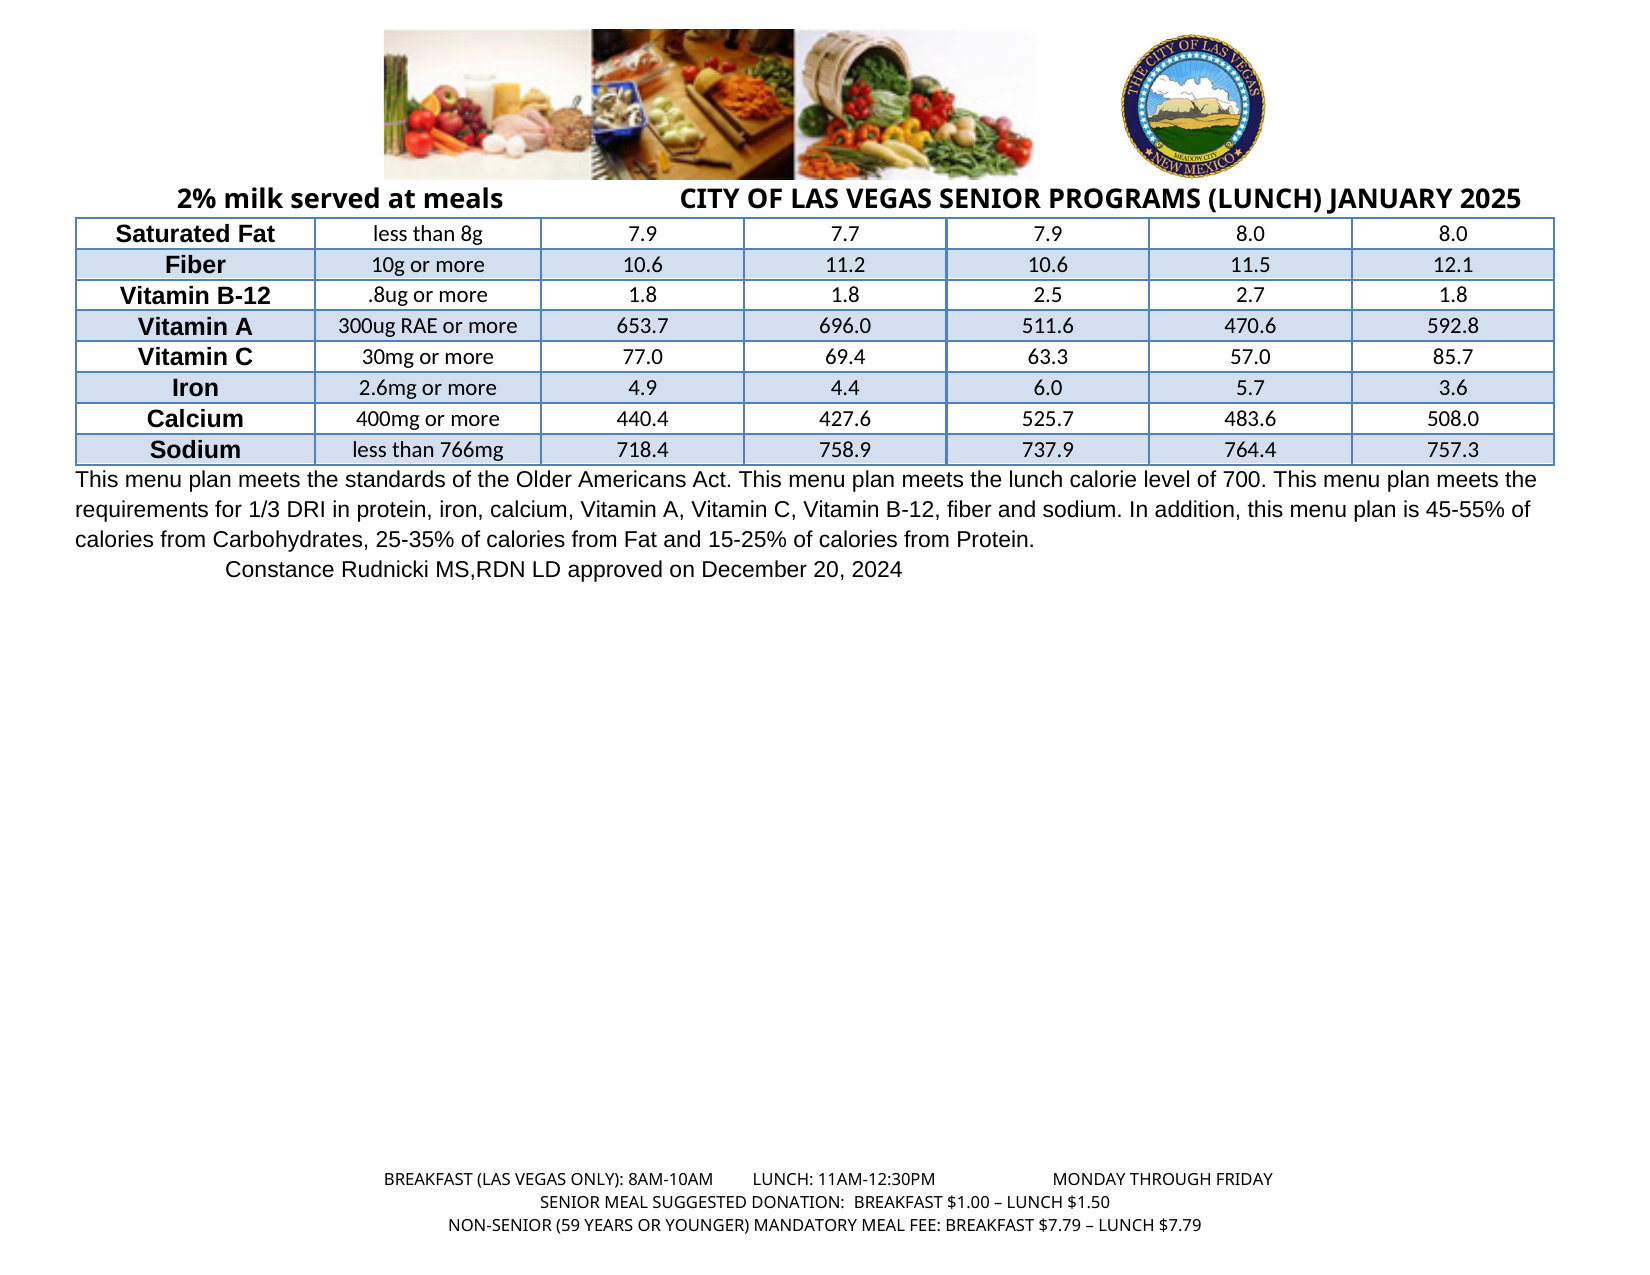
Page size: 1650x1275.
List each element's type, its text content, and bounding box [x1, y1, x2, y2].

table_cell 57.0 [1150, 342, 1351, 371]
table_cell Sodium [77, 435, 314, 463]
table_cell 2.5 [948, 281, 1148, 309]
table_cell less than 766mg [316, 435, 540, 463]
table_cell 11.2 [745, 250, 945, 278]
table_cell 508.0 [1353, 404, 1553, 433]
table_cell 718.4 [542, 435, 743, 463]
list This menu plan meets the standards of the Older Americans Act. This menu plan meets the lunch calorie level of 700. This menu plan meets the requirements for 1/3 DRI in protein, iron, calcium, Vitamin A, Vitamin C, Vitamin B-12, fiber and sodium. In addition, this menu plan is 45-55% of calories from Carbohydrates, 25-35% of calories from Fat and 15-25% of calories from Protein. [75, 466, 1575, 552]
table_cell 427.6 [745, 404, 945, 433]
table_cell 300ug RAE or more [316, 311, 540, 340]
table_cell 69.4 [745, 342, 945, 371]
table_cell 77.0 [542, 342, 743, 371]
table_cell 8.0 [1150, 219, 1351, 248]
table_cell 1.8 [542, 281, 743, 309]
table_cell Saturated Fat [77, 219, 314, 248]
table_cell 764.4 [1150, 435, 1351, 463]
table_cell 1.8 [1353, 281, 1553, 309]
table_cell 12.1 [1353, 250, 1553, 278]
table_cell 63.3 [948, 342, 1148, 371]
table_cell 10.6 [542, 250, 743, 278]
table_cell 3.6 [1353, 373, 1553, 402]
table_cell 4.9 [542, 373, 743, 402]
table_cell 5.7 [1150, 373, 1351, 402]
table_cell 653.7 [542, 311, 743, 340]
table_cell Calcium [77, 404, 314, 433]
table_cell Vitamin B-12 [77, 281, 314, 309]
table_cell 10g or more [316, 250, 540, 278]
table_cell .8ug or more [316, 281, 540, 309]
table_cell 11.5 [1150, 250, 1351, 278]
table_cell 440.4 [542, 404, 743, 433]
table_cell 592.8 [1353, 311, 1553, 340]
table_cell 696.0 [745, 311, 945, 340]
table_cell Vitamin C [77, 342, 314, 371]
table_cell 400mg or more [316, 404, 540, 433]
table_cell Fiber [77, 250, 314, 278]
table_cell 737.9 [948, 435, 1148, 463]
table_cell 2.6mg or more [316, 373, 540, 402]
list Constance Rudnicki MS,RDN LD approved on December 20, 2024 [75, 556, 1575, 583]
table_cell 470.6 [1150, 311, 1351, 340]
table_cell 4.4 [745, 373, 945, 402]
table_cell Iron [77, 373, 314, 402]
table_cell 525.7 [948, 404, 1148, 433]
table_cell 483.6 [1150, 404, 1351, 433]
table_cell 6.0 [948, 373, 1148, 402]
picture [1119, 33, 1267, 180]
table_cell 758.9 [745, 435, 945, 463]
table_cell 30mg or more [316, 342, 540, 371]
table_cell 85.7 [1353, 342, 1553, 371]
table_cell 7.9 [948, 219, 1148, 248]
table_cell less than 8g [316, 219, 540, 248]
table_cell 7.9 [542, 219, 743, 248]
table_cell 1.8 [745, 281, 945, 309]
picture [383, 29, 1043, 180]
table_cell 8.0 [1353, 219, 1553, 248]
table_cell 511.6 [948, 311, 1148, 340]
table_cell 757.3 [1353, 435, 1553, 463]
table_cell 10.6 [948, 250, 1148, 278]
table_cell 2.7 [1150, 281, 1351, 309]
table_cell 7.7 [745, 219, 945, 248]
table_cell Vitamin A [77, 311, 314, 340]
